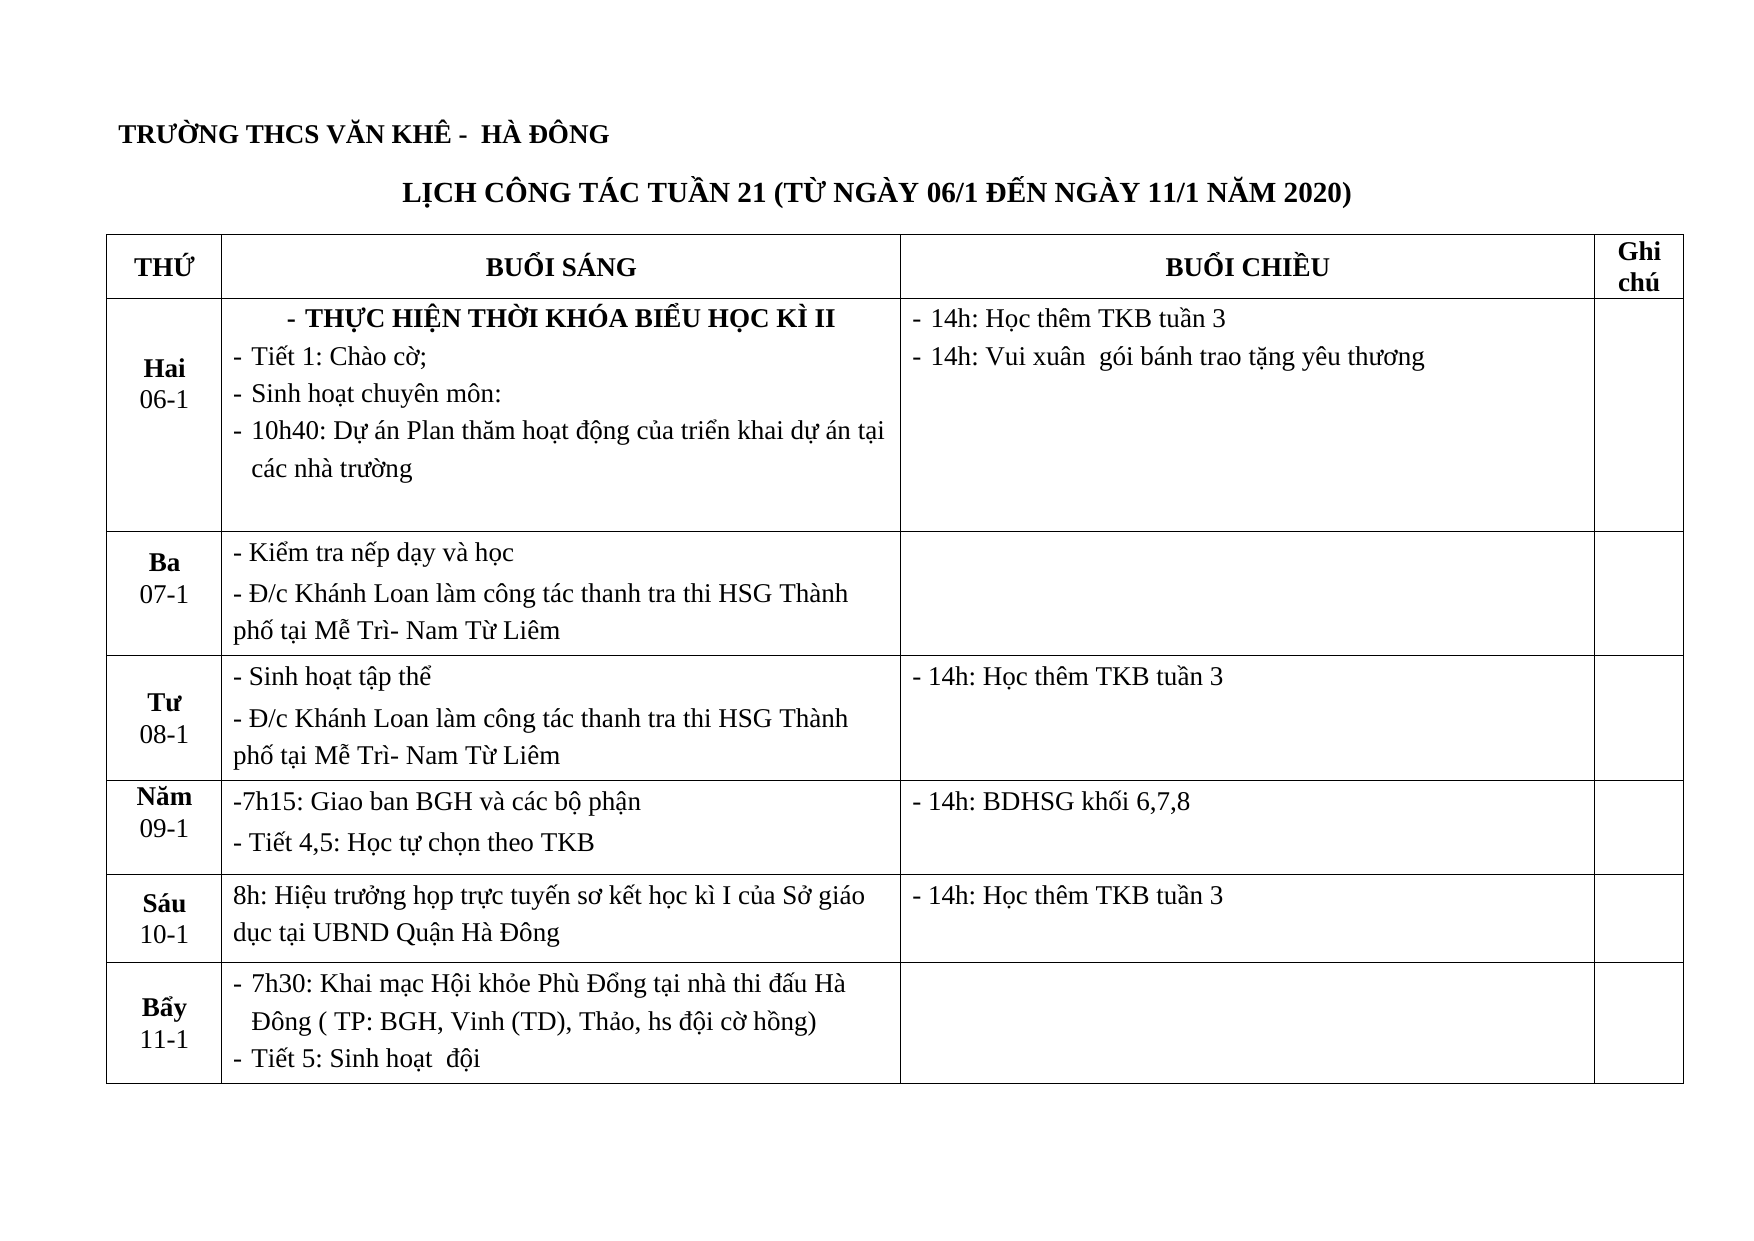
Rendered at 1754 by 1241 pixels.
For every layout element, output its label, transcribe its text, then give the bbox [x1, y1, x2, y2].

table_cell [1595, 532, 1683, 655]
table_cell Ba 07-1 [107, 532, 221, 655]
text TRƯỜNG THCS VĂN KHÊ - HÀ ĐÔNG [118, 118, 1636, 149]
table_cell - Sinh hoạt tập thể - Đ/c Khánh Loan làm công tác thanh tra thi HSG Thành phố tại Mễ Trì- Nam Từ Liêm [222, 656, 900, 779]
table_cell 7h30: Khai mạc Hội khỏe Phù Đổng tại nhà thi đấu Hà Đông ( TP: BGH, Vinh (TD), Thảo, hs đội cờ hồng) Tiết 5: Sinh hoạt đội [222, 963, 900, 1082]
table_cell - 14h: BDHSG khối 6,7,8 [901, 781, 1594, 874]
table_header THỨ [107, 235, 221, 297]
table_cell Tư 08-1 [107, 656, 221, 779]
table_cell [1595, 299, 1683, 531]
table_cell - 14h: Học thêm TKB tuần 3 [901, 875, 1594, 962]
table_header BUỔI CHIỀU [901, 235, 1594, 297]
table_cell Bẩy 11-1 [107, 963, 221, 1082]
table_cell Hai 06-1 [107, 299, 221, 531]
table_cell [1595, 875, 1683, 962]
table_cell 14h: Học thêm TKB tuần 3 14h: Vui xuân gói bánh trao tặng yêu thương [901, 299, 1594, 531]
table_cell - 14h: Học thêm TKB tuần 3 [901, 656, 1594, 779]
table_cell Năm 09-1 [107, 781, 221, 874]
table_cell -7h15: Giao ban BGH và các bộ phận - Tiết 4,5: Học tự chọn theo TKB [222, 781, 900, 874]
table_header Ghi chú [1595, 235, 1683, 297]
table_cell [1595, 963, 1683, 1082]
table_cell 8h: Hiệu trưởng họp trực tuyến sơ kết học kì I của Sở giáo dục tại UBND Quận Hà Đông [222, 875, 900, 962]
text LỊCH CÔNG TÁC TUẦN 21 (TỪ NGÀY 06/1 ĐẾN NGÀY 11/1 NĂM 2020) [118, 175, 1636, 208]
table_cell [901, 963, 1594, 1082]
table_cell [1595, 781, 1683, 874]
table_cell THỰC HIỆN THỜI KHÓA BIỂU HỌC KÌ II Tiết 1: Chào cờ; Sinh hoạt chuyên môn: 10h40: Dự án Plan thăm hoạt động của triển khai dự án tại các nhà trường [222, 299, 900, 531]
table_cell [1595, 656, 1683, 779]
table_header BUỔI SÁNG [222, 235, 900, 297]
table_cell - Kiểm tra nếp dạy và học - Đ/c Khánh Loan làm công tác thanh tra thi HSG Thành phố tại Mễ Trì- Nam Từ Liêm [222, 532, 900, 655]
table_cell Sáu 10-1 [107, 875, 221, 962]
table_cell [901, 532, 1594, 655]
